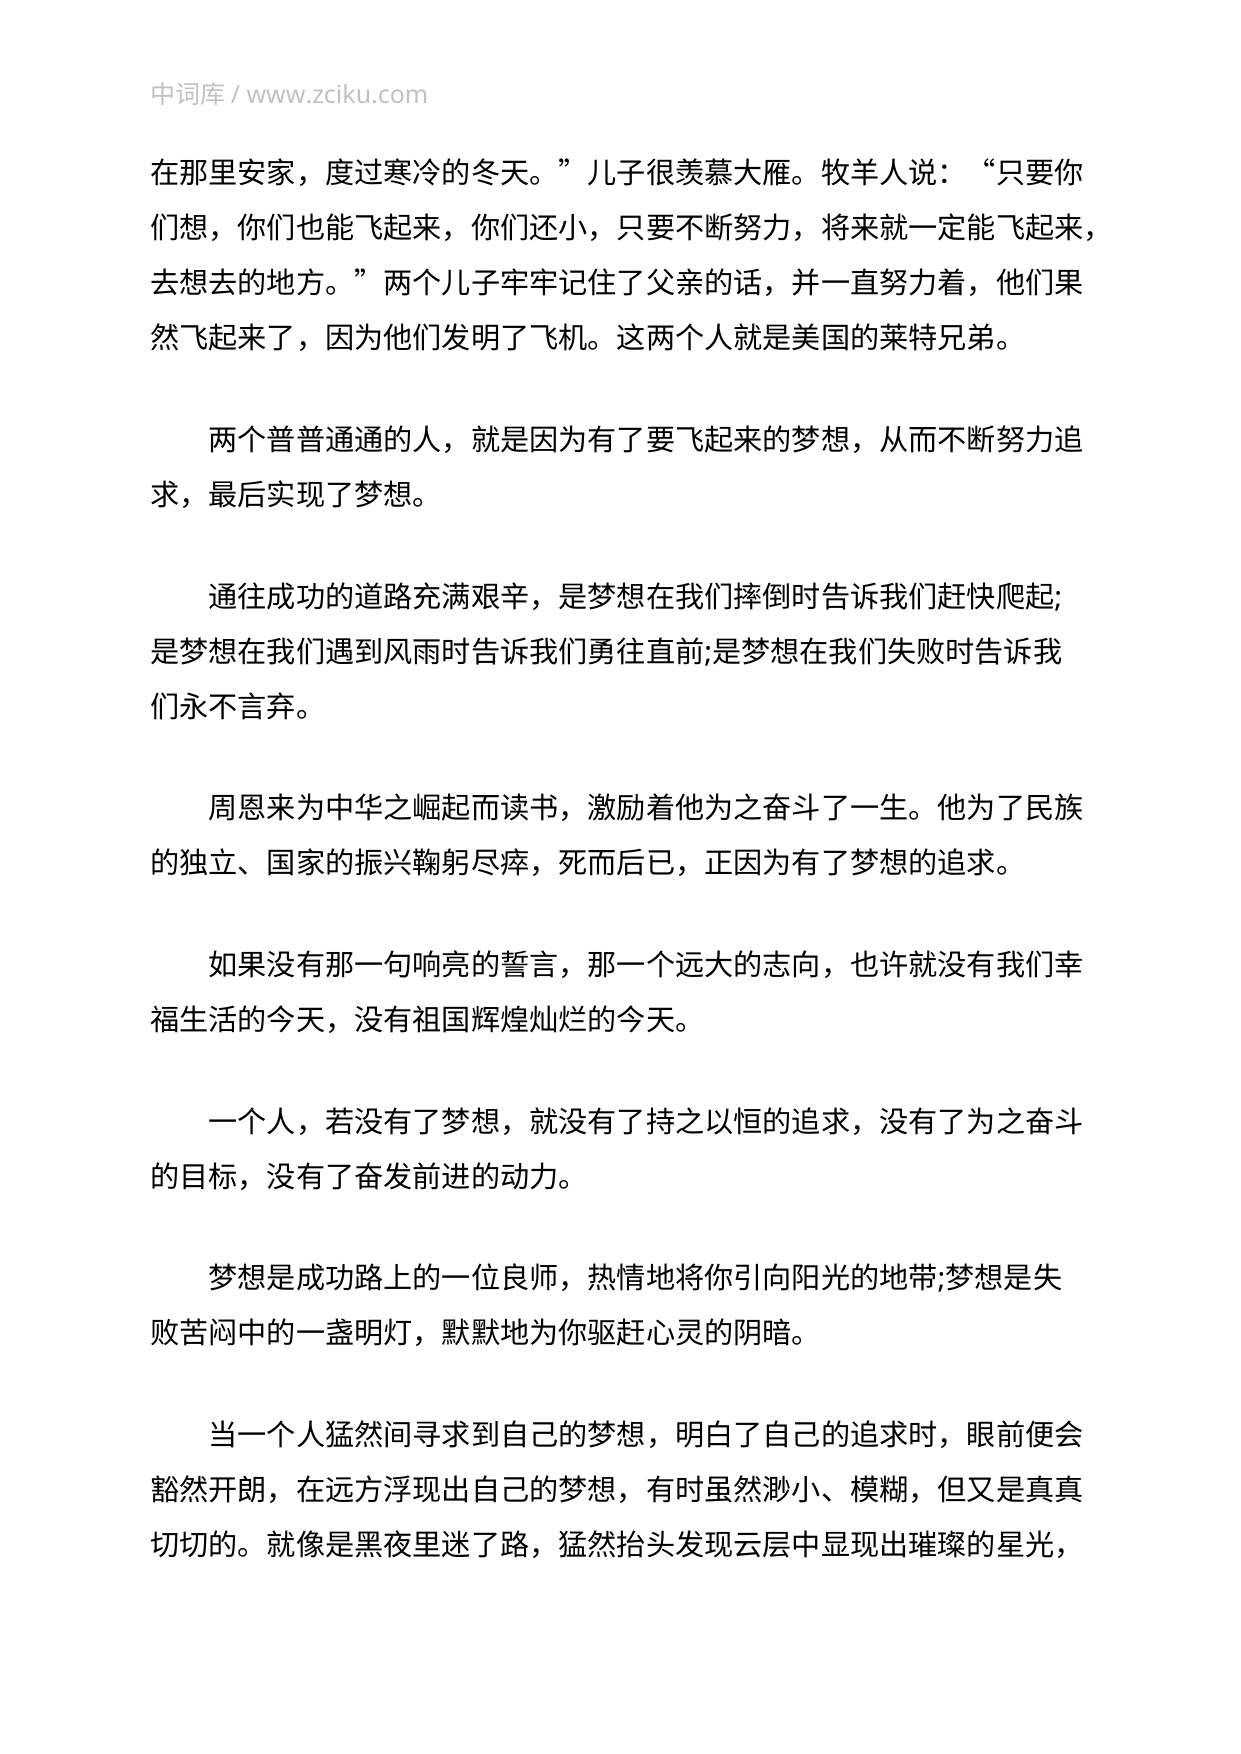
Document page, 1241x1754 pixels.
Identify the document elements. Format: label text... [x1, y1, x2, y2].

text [150, 1412, 1090, 1564]
text 梦想是成功路上的一位良师，热情地将你引向阳光的地带;梦想是失败苦闷中的一盏明灯，默默地为你驱赶心灵的阴暗。 [150, 1255, 1090, 1352]
text 两个普普通通的人，就是因为有了要飞起来的梦想，从而不断努力追求，最后实现了梦想。 [150, 416, 1090, 514]
text 如果没有那一句响亮的誓言，那一个远大的志向，也许就没有我们幸福生活的今天，没有祖国辉煌灿烂的今天。 [150, 942, 1090, 1039]
text 一个人，若没有了梦想，就没有了持之以恒的追求，没有了为之奋斗的目标，没有了奋发前进的动力。 [150, 1098, 1090, 1195]
text 周恩来为中华之崛起而读书，激励着他为之奋斗了一生。他为了民族的独立、国家的振兴鞠躬尽瘁，死而后已，正因为有了梦想的追求。 [150, 785, 1090, 882]
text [150, 150, 1090, 357]
text 通往成功的道路充满艰辛，是梦想在我们摔倒时告诉我们赶快爬起;是梦想在我们遇到风雨时告诉我们勇往直前;是梦想在我们失败时告诉我们永不言弃。 [150, 573, 1090, 725]
